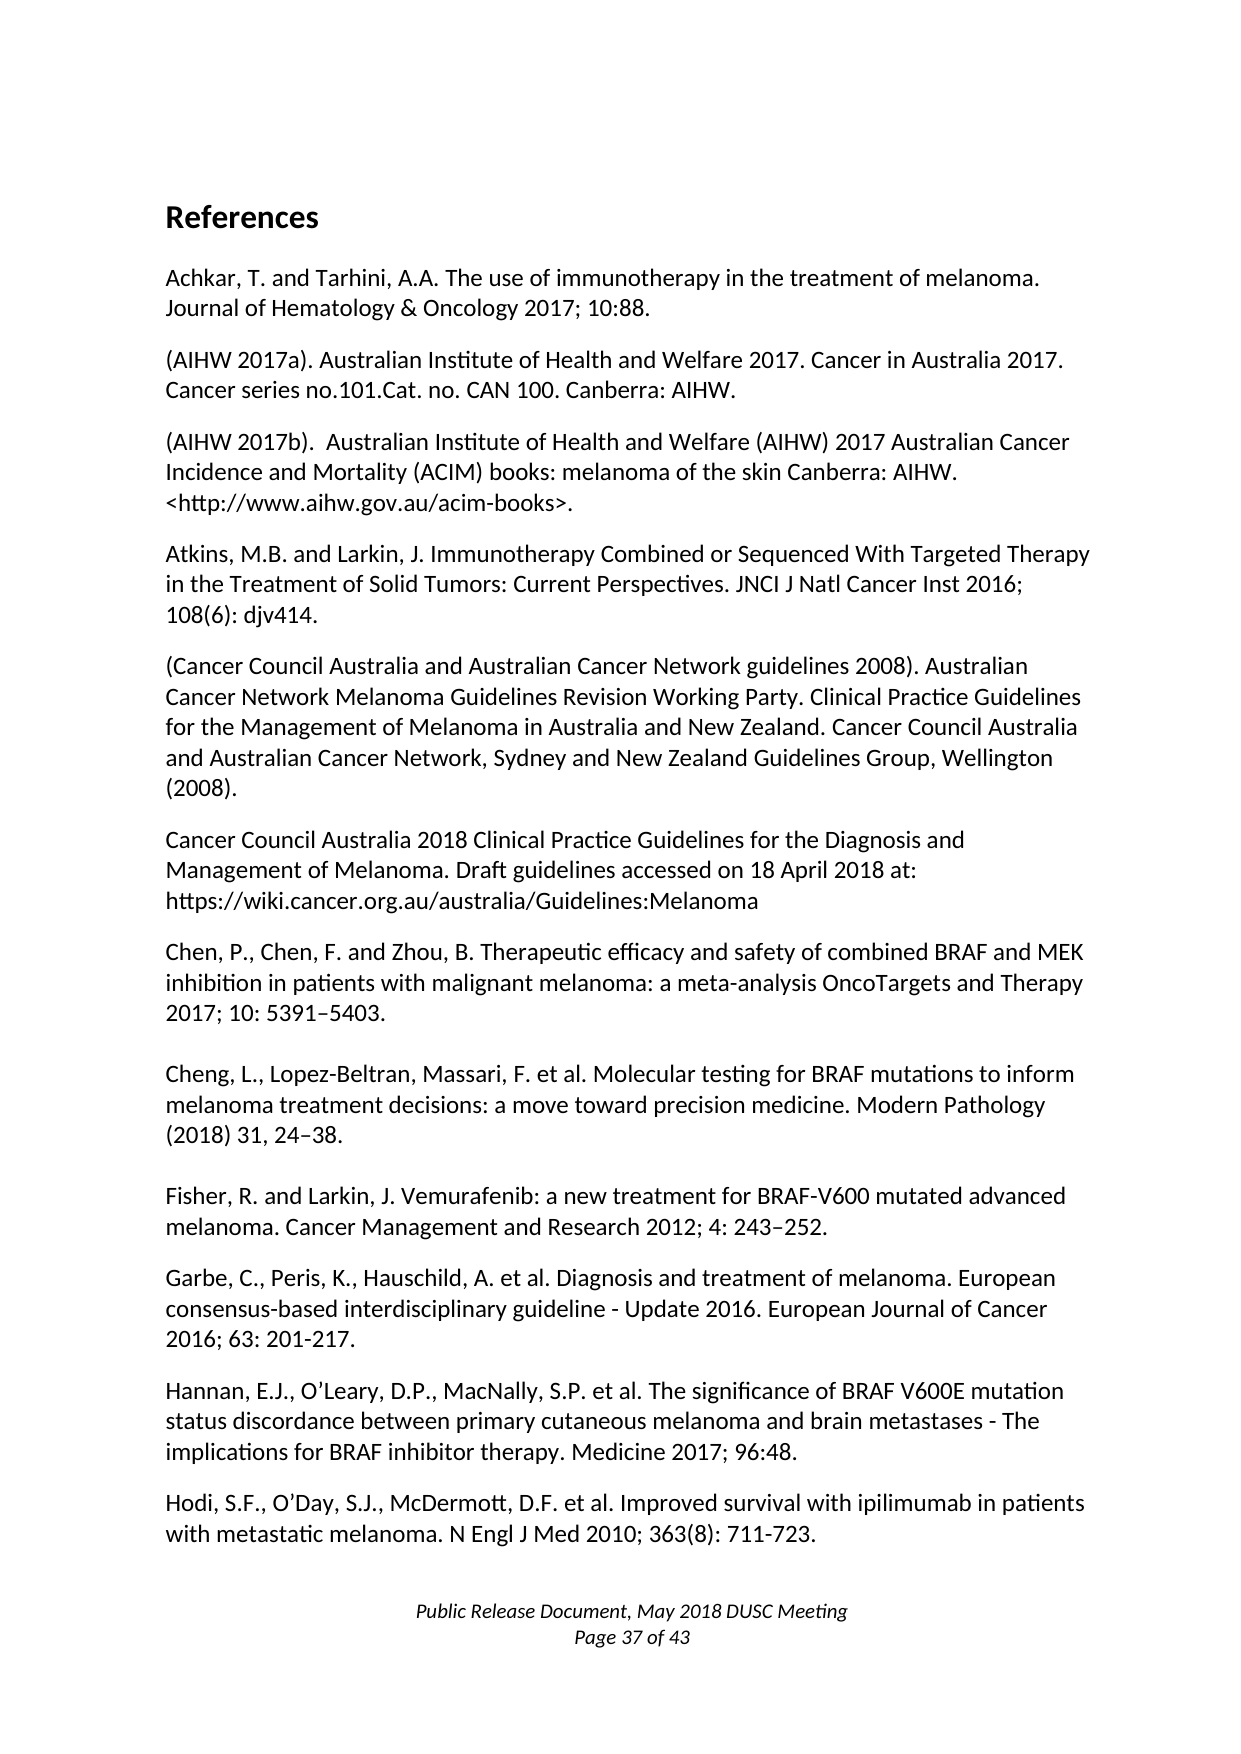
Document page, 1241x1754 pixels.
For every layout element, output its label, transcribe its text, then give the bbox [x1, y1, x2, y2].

text Chen, P., Chen, F. and Zhou, B. Therapeutic efficacy and safety of combined BRAF and MEK inhibition in patients with malignant melanoma: a meta-analysis OncoTargets and Therapy 2017; 10: 5391–5403. [165, 936, 1098, 1028]
text (AIHW 2017a). Australian Institute of Health and Welfare 2017. Cancer in Australia 2017. Cancer series no.101.Cat. no. CAN 100. Canberra: AIHW. [165, 344, 1098, 405]
text Fisher, R. and Larkin, J. Vemurafenib: a new treatment for BRAF-V600 mutated advanced melanoma. Cancer Management and Research 2012; 4: 243–252. [165, 1181, 1098, 1242]
text (Cancer Council Australia and Australian Cancer Network guidelines 2008). Australian Cancer Network Melanoma Guidelines Revision Working Party. Clinical Practice Guidelines for the Management of Melanoma in Australia and New Zealand. Cancer Council Australia and Australian Cancer Network, Sydney and New Zealand Guidelines Group, Wellington (2008). [165, 651, 1098, 803]
subtitle References [165, 196, 1098, 237]
text Garbe, C., Peris, K., Hauschild, A. et al. Diagnosis and treatment of melanoma. European consensus-based interdisciplinary guideline - Update 2016. European Journal of Cancer 2016; 63: 201-217. [165, 1262, 1098, 1354]
text Cancer Council Australia 2018 Clinical Practice Guidelines for the Diagnosis and Management of Melanoma. Draft guidelines accessed on 18 April 2018 at: https://wiki.cancer.org.au/australia/Guidelines:Melanoma [165, 824, 1098, 916]
text Cheng, L., Lopez-Beltran, Massari, F. et al. Molecular testing for BRAF mutations to inform melanoma treatment decisions: a move toward precision medicine. Modern Pathology (2018) 31, 24–38. [165, 1058, 1098, 1150]
text Hodi, S.F., O’Day, S.J., McDermott, D.F. et al. Improved survival with ipilimumab in patients with metastatic melanoma. N Engl J Med 2010; 363(8): 711-723. [165, 1487, 1098, 1548]
text Atkins, M.B. and Larkin, J. Immunotherapy Combined or Sequenced With Targeted Therapy in the Treatment of Solid Tumors: Current Perspectives. JNCI J Natl Cancer Inst 2016; 108(6): djv414. [165, 538, 1098, 630]
text (AIHW 2017b). Australian Institute of Health and Welfare (AIHW) 2017 Australian Cancer Incidence and Mortality (ACIM) books: melanoma of the skin Canberra: AIHW. <http://www.aihw.gov.au/acim-books>. [165, 426, 1098, 517]
text Achkar, T. and Tarhini, A.A. The use of immunotherapy in the treatment of melanoma. Journal of Hematology & Oncology 2017; 10:88. [165, 262, 1098, 323]
text Hannan, E.J., O’Leary, D.P., MacNally, S.P. et al. The significance of BRAF V600E mutation status discordance between primary cutaneous melanoma and brain metastases - The implications for BRAF inhibitor therapy. Medicine 2017; 96:48. [165, 1375, 1098, 1466]
